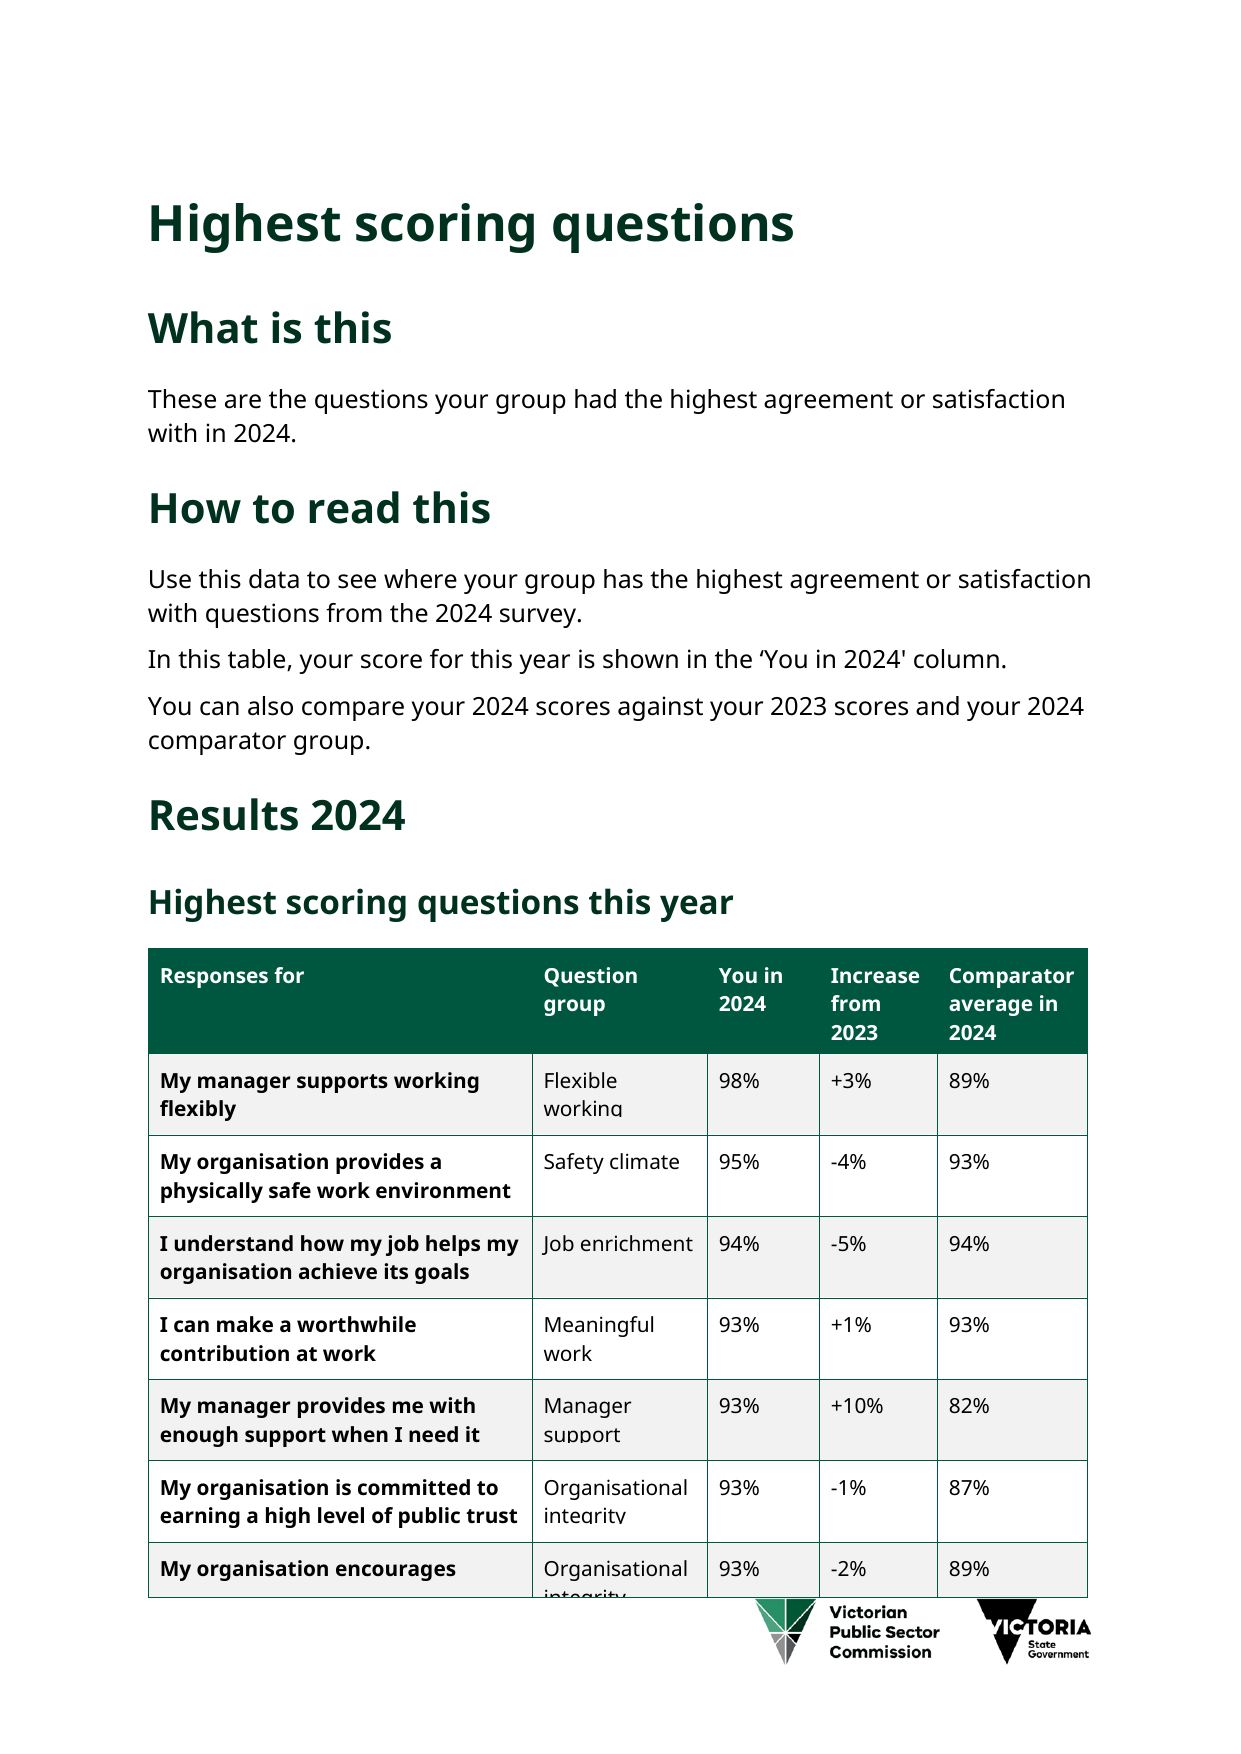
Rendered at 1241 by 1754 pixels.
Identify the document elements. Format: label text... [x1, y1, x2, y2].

table_cell [533, 1461, 707, 1542]
subtitle How to read this [148, 479, 1092, 535]
table_header Responses for [149, 949, 532, 1053]
text You can also compare your 2024 scores against your 2023 scores and your 2024 comparator group. [148, 688, 1092, 756]
table_cell 89% [938, 1054, 1087, 1134]
table_cell 98% [708, 1054, 819, 1134]
table_cell [533, 1217, 707, 1297]
text In this table, your score for this year is shown in the ‘You in 2024' column. [148, 642, 1092, 676]
table_cell 94% [938, 1217, 1087, 1297]
table_cell +3% [820, 1054, 937, 1134]
table_cell 93% [938, 1299, 1087, 1379]
table_cell My organisation encourages employees to act in ways that are consistent with human rights [149, 1543, 532, 1597]
table_cell [533, 1054, 707, 1134]
subtitle Highest scoring questions [148, 188, 1092, 256]
table_cell 93% [708, 1299, 819, 1379]
table_cell My organisation provides a physically safe work environment [149, 1136, 532, 1216]
table_cell 94% [708, 1217, 819, 1297]
table_cell My manager provides me with enough support when I need it [149, 1380, 532, 1460]
table_cell [533, 1136, 707, 1216]
table_cell 93% [708, 1380, 819, 1460]
table_cell -1% [820, 1461, 937, 1542]
text Use this data to see where your group has the highest agreement or satisfaction with questions from the 2024 survey. [148, 561, 1092, 629]
table_cell [533, 1380, 707, 1460]
table_cell I understand how my job helps my organisation achieve its goals [149, 1217, 532, 1297]
text These are the questions your group had the highest agreement or satisfaction with in 2024. [148, 381, 1092, 449]
table_cell 93% [708, 1461, 819, 1542]
table_header [708, 949, 819, 1053]
table_cell My organisation is committed to earning a high level of public trust [149, 1461, 532, 1542]
table_header Question group [533, 949, 707, 1053]
table_cell 93% [708, 1543, 819, 1597]
table_cell +1% [820, 1299, 937, 1379]
picture [754, 1598, 1093, 1666]
table_header [820, 949, 937, 1053]
table_cell I can make a worthwhile contribution at work [149, 1299, 532, 1379]
table_cell 89% [938, 1543, 1087, 1597]
table_header [938, 949, 1087, 1053]
table_cell [533, 1299, 707, 1379]
table_cell -5% [820, 1217, 937, 1297]
table_cell +10% [820, 1380, 937, 1460]
table_cell [533, 1543, 707, 1597]
subtitle Highest scoring questions this year [148, 879, 1092, 924]
subtitle What is this [148, 299, 1092, 355]
table_cell -4% [820, 1136, 937, 1216]
table_cell 95% [708, 1136, 819, 1216]
table_cell -2% [820, 1543, 937, 1597]
subtitle Results 2024 [148, 786, 1092, 842]
table_cell 93% [938, 1136, 1087, 1216]
table_cell 82% [938, 1380, 1087, 1460]
table_cell My manager supports working flexibly [149, 1054, 532, 1134]
table_cell 87% [938, 1461, 1087, 1542]
